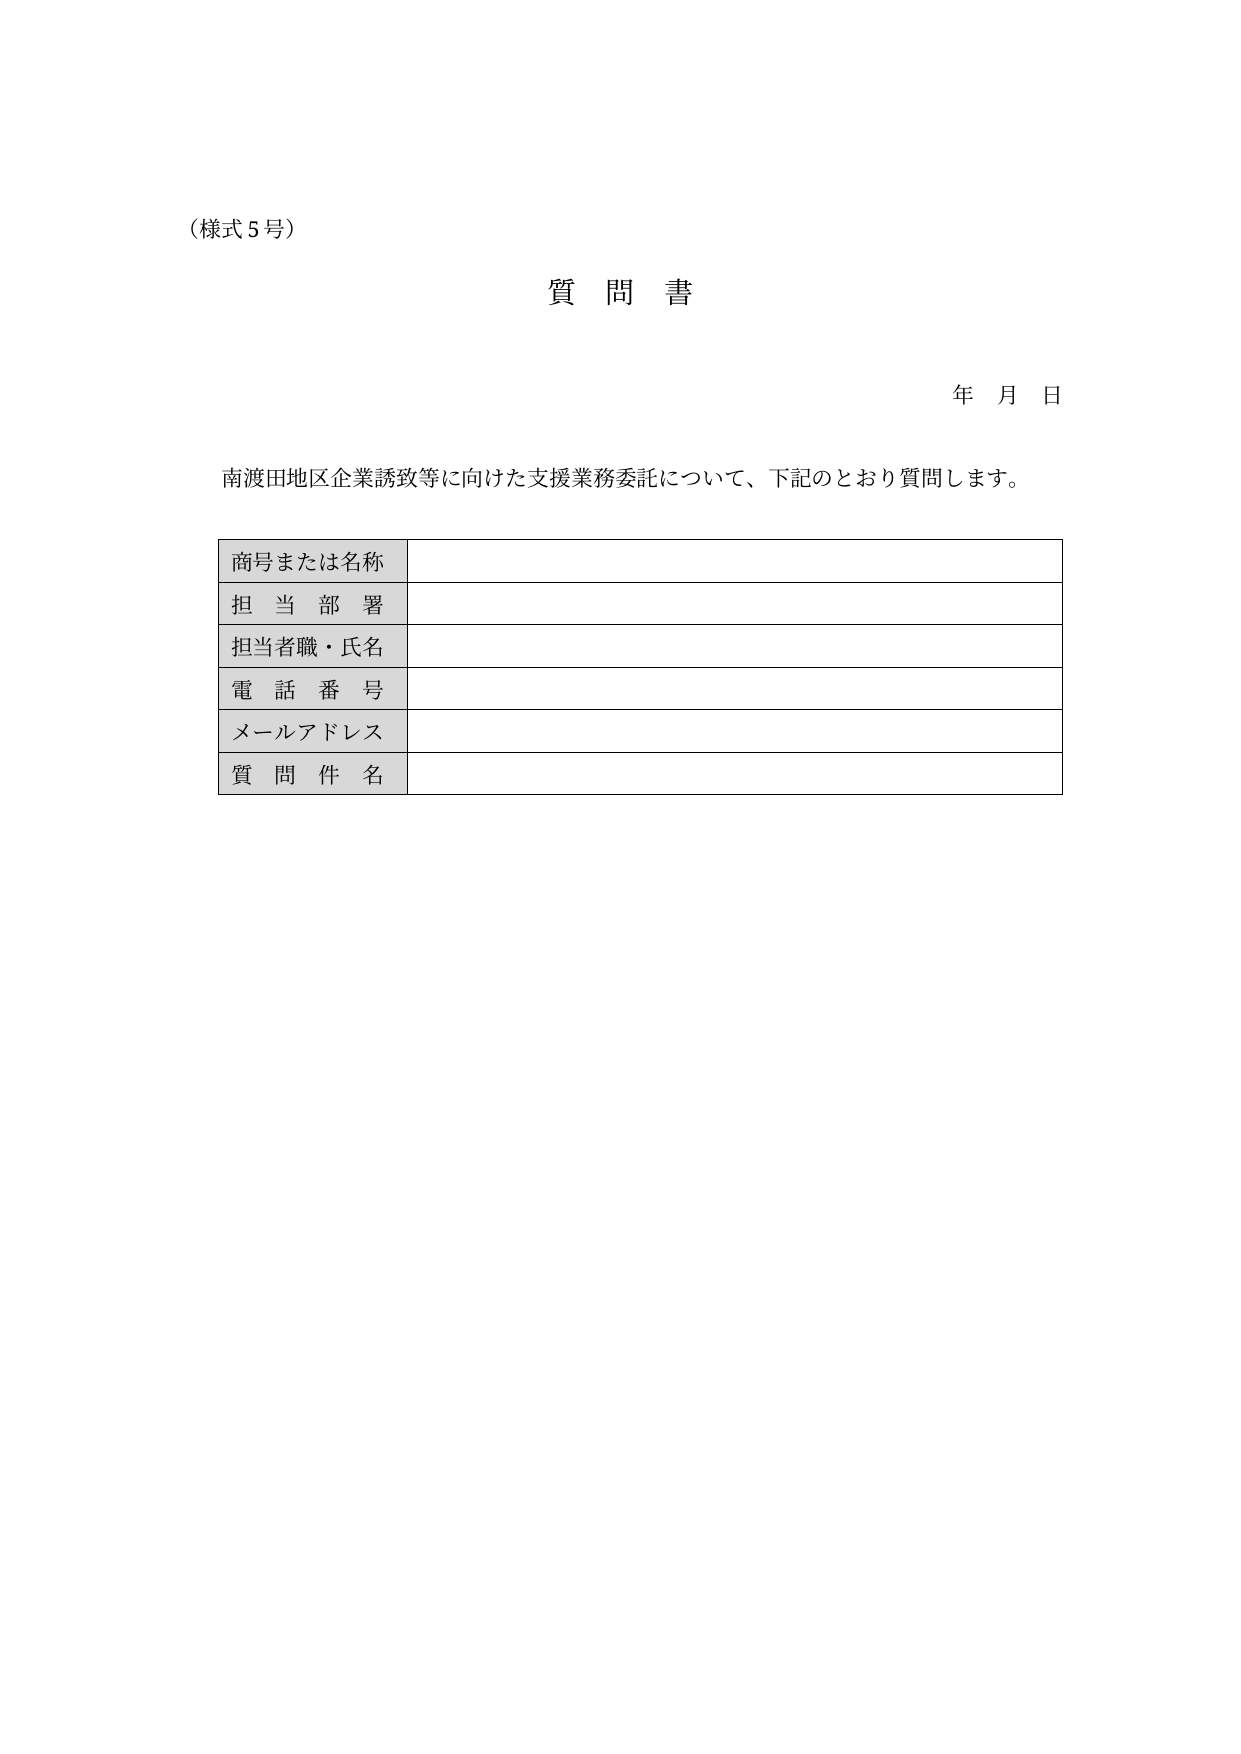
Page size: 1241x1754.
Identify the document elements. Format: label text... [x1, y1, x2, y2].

text 年 月 日 [177, 373, 1063, 415]
table_cell [408, 583, 1062, 624]
text 南渡田地区企業誘致等に向けた支援業務委託について、下記のとおり質問します。 [177, 456, 1063, 498]
table_cell [408, 753, 1062, 794]
text （様式5号） [177, 208, 1063, 249]
table_cell 担 当 部 署 [219, 583, 407, 624]
table_cell 電 話 番 号 [219, 668, 407, 709]
table_cell [408, 668, 1062, 709]
table_header 商号または名称 [219, 540, 407, 582]
text 質 問 書 [177, 249, 1063, 332]
table_cell 担当者職・氏名 [219, 625, 407, 667]
table_cell 質 問 件 名 [219, 753, 407, 794]
table_cell [408, 710, 1062, 752]
table_cell メールアドレス [219, 710, 407, 752]
table_header [408, 540, 1062, 582]
table_cell [408, 625, 1062, 667]
